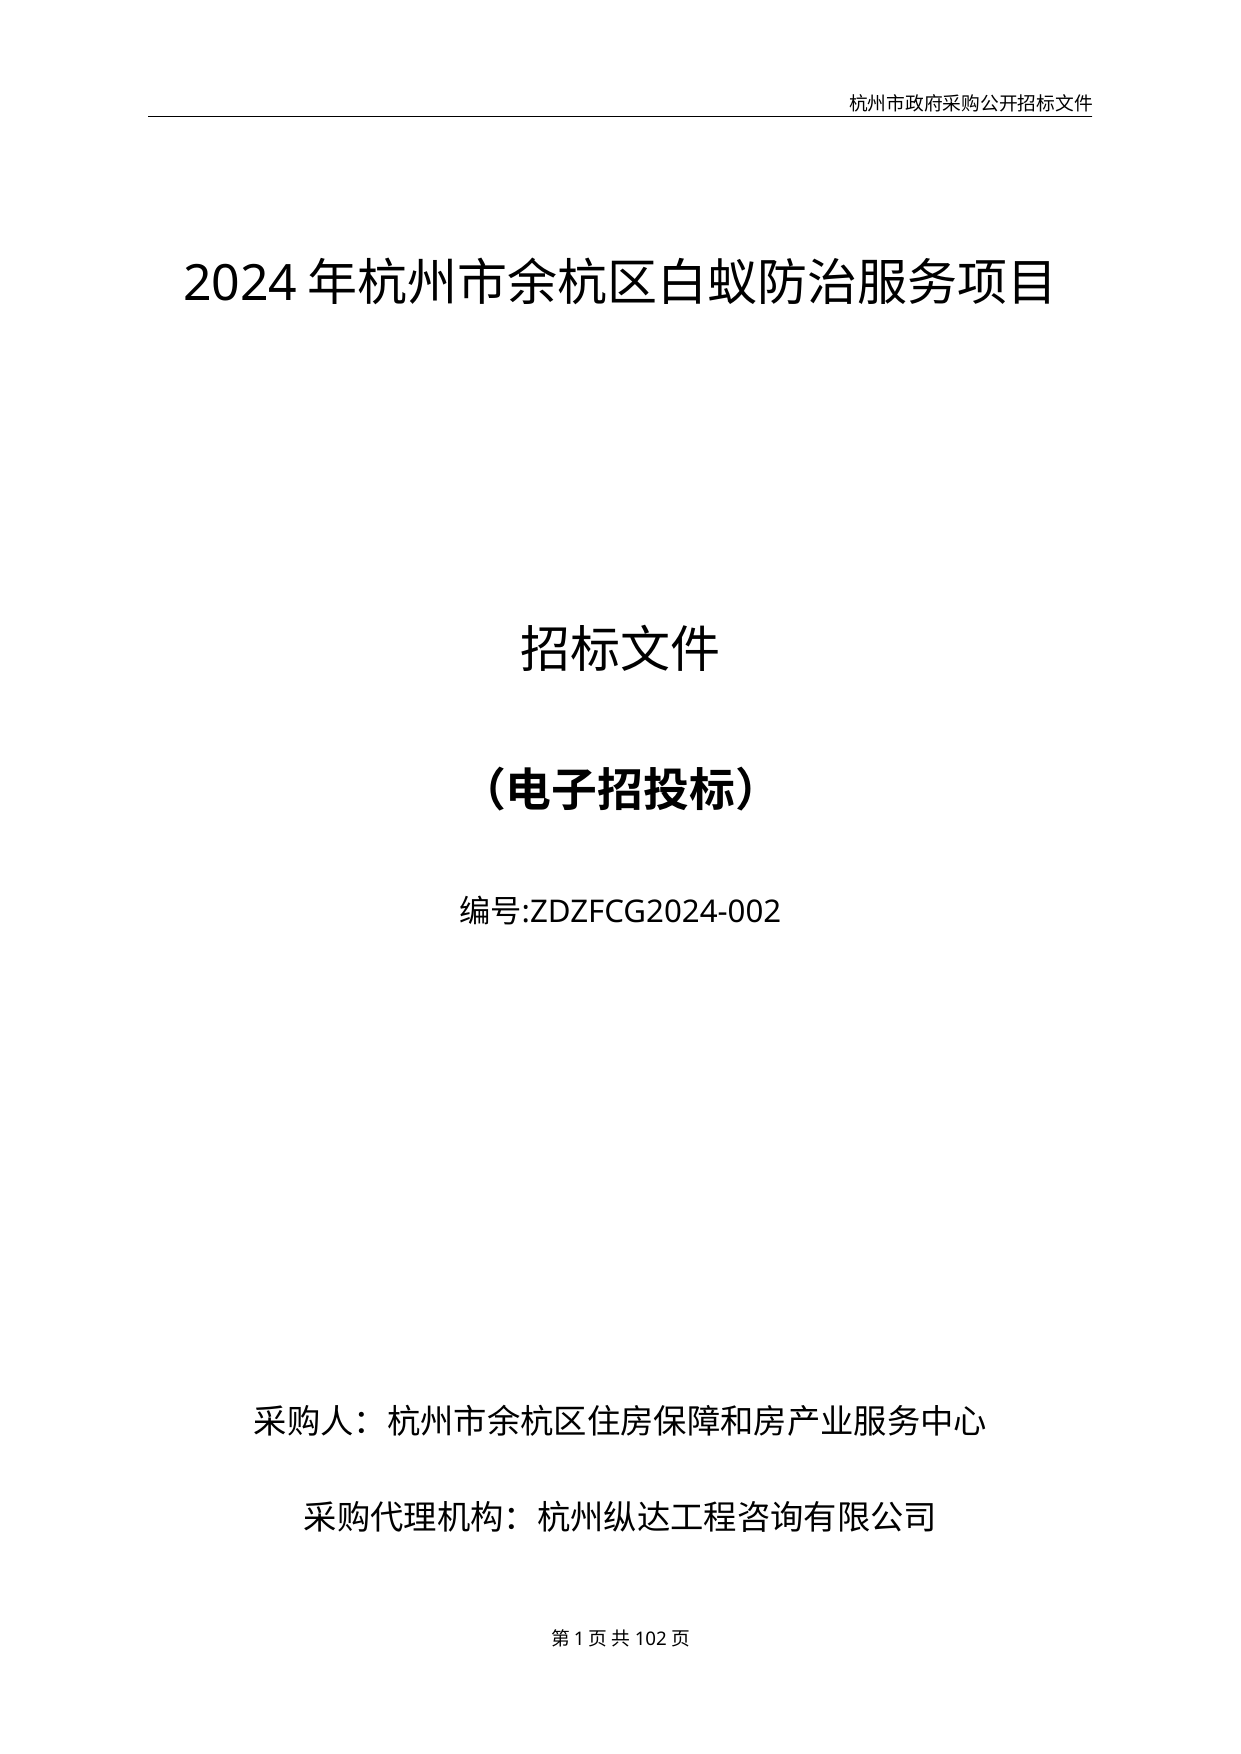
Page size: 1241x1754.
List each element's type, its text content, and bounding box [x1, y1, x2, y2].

text 编号:ZDZFCG2024-002 [148, 886, 1092, 932]
text 采购代理机构：杭州纵达工程咨询有限公司 [148, 1491, 1092, 1539]
text 招标文件 [148, 609, 1092, 681]
text 2024年杭州市余杭区白蚁防治服务项目 [148, 242, 1092, 315]
text （电子招投标） [148, 754, 1092, 820]
text 采购人：杭州市余杭区住房保障和房产业服务中心 [148, 1395, 1092, 1443]
